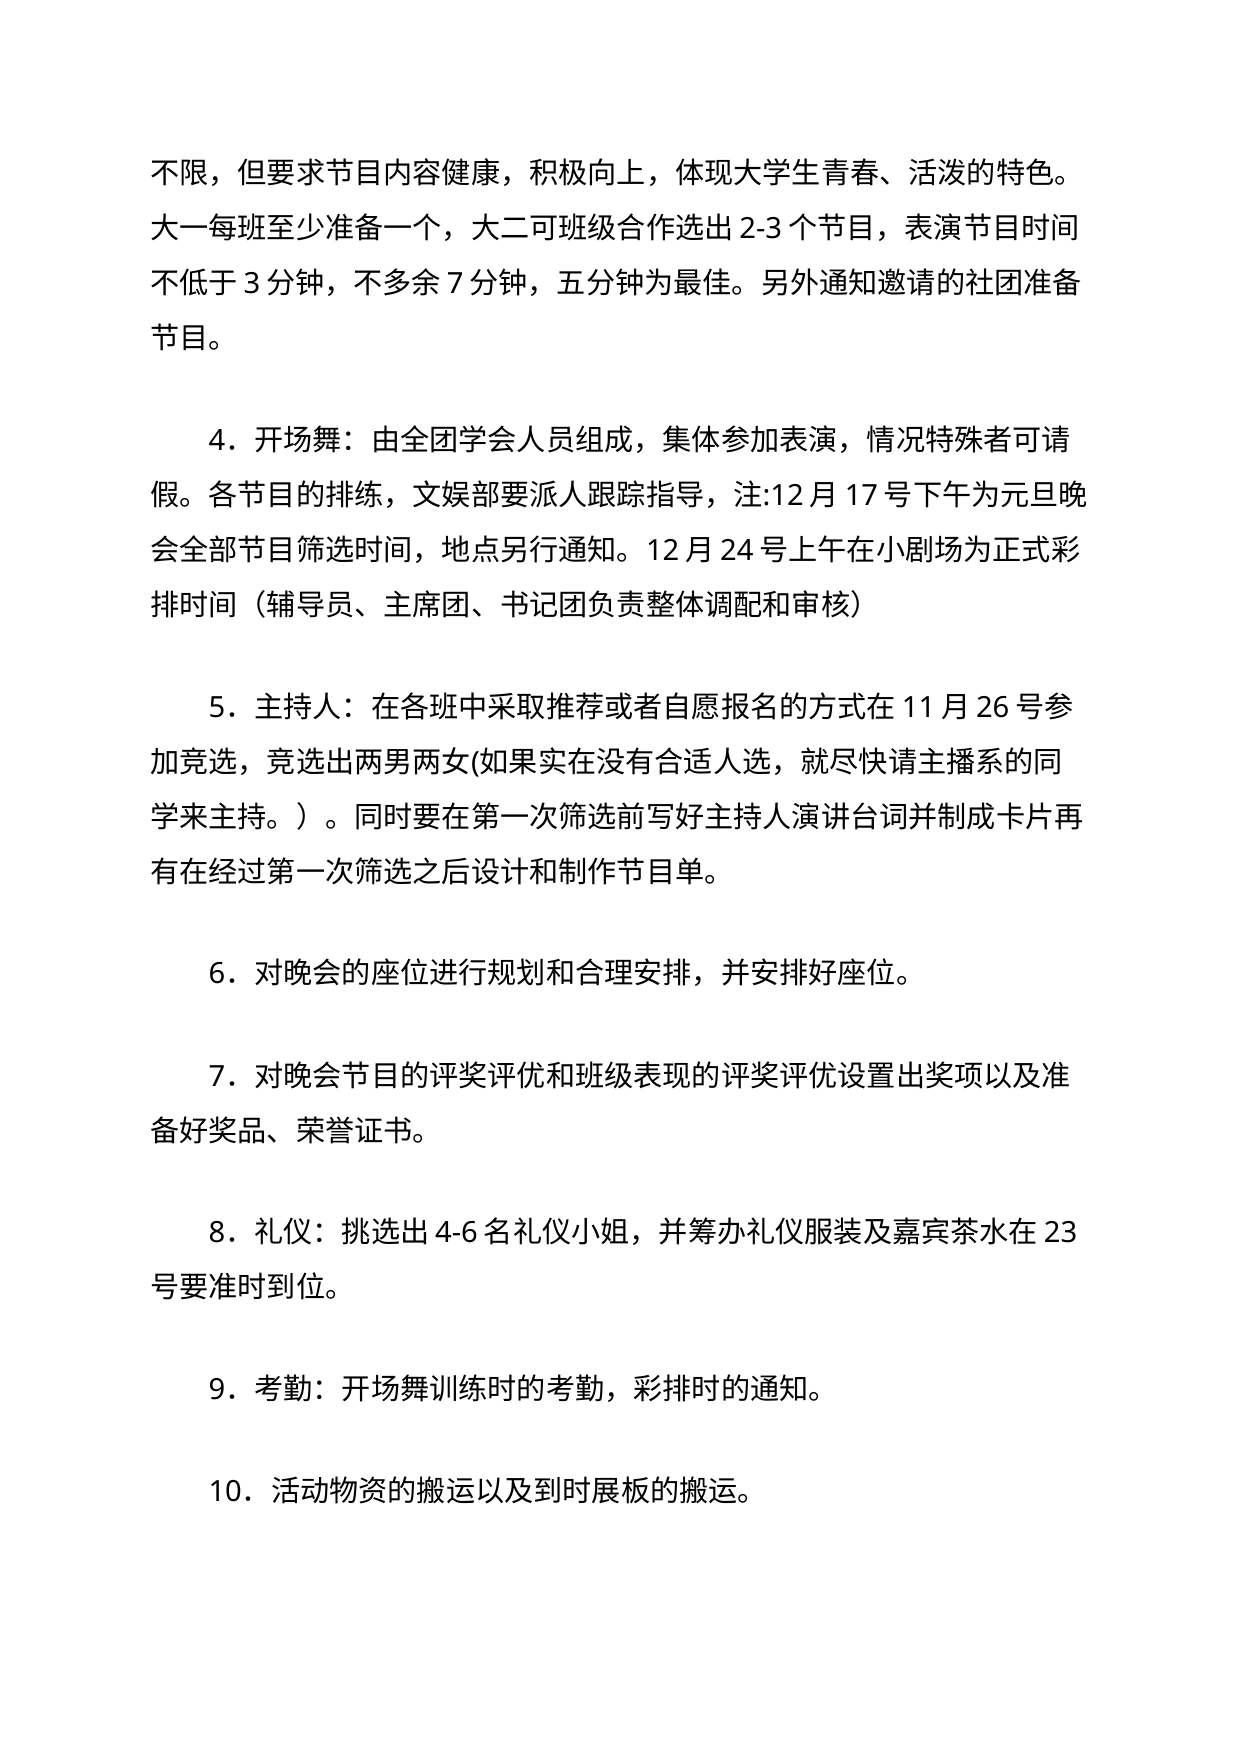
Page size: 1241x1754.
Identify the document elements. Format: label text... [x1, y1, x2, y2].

text 4．开场舞：由全团学会人员组成，集体参加表演，情况特殊者可请假。各节目的排练，文娱部要派人跟踪指导，注:12月17号下午为元旦晚会全部节目筛选时间，地点另行通知。12月24号上午在小剧场为正式彩排时间（辅导员、主席团、书记团负责整体调配和审核） [150, 417, 1090, 624]
text 7．对晚会节目的评奖评优和班级表现的评奖评优设置出奖项以及准备好奖品、荣誉证书。 [150, 1052, 1090, 1149]
text 8．礼仪：挑选出4-6名礼仪小姐，并筹办礼仪服装及嘉宾茶水在23号要准时到位。 [150, 1209, 1090, 1306]
text 5．主持人：在各班中采取推荐或者自愿报名的方式在11月26号参加竞选，竞选出两男两女(如果实在没有合适人选，就尽快请主播系的同学来主持。）。同时要在第一次筛选前写好主持人演讲台词并制成卡片再有在经过第一次筛选之后设计和制作节目单。 [150, 683, 1090, 891]
text 10．活动物资的搬运以及到时展板的搬运。 [150, 1468, 1090, 1510]
text 9．考勤：开场舞训练时的考勤，彩排时的通知。 [150, 1366, 1090, 1408]
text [150, 150, 1090, 357]
text 6．对晚会的座位进行规划和合理安排，并安排好座位。 [150, 950, 1090, 992]
